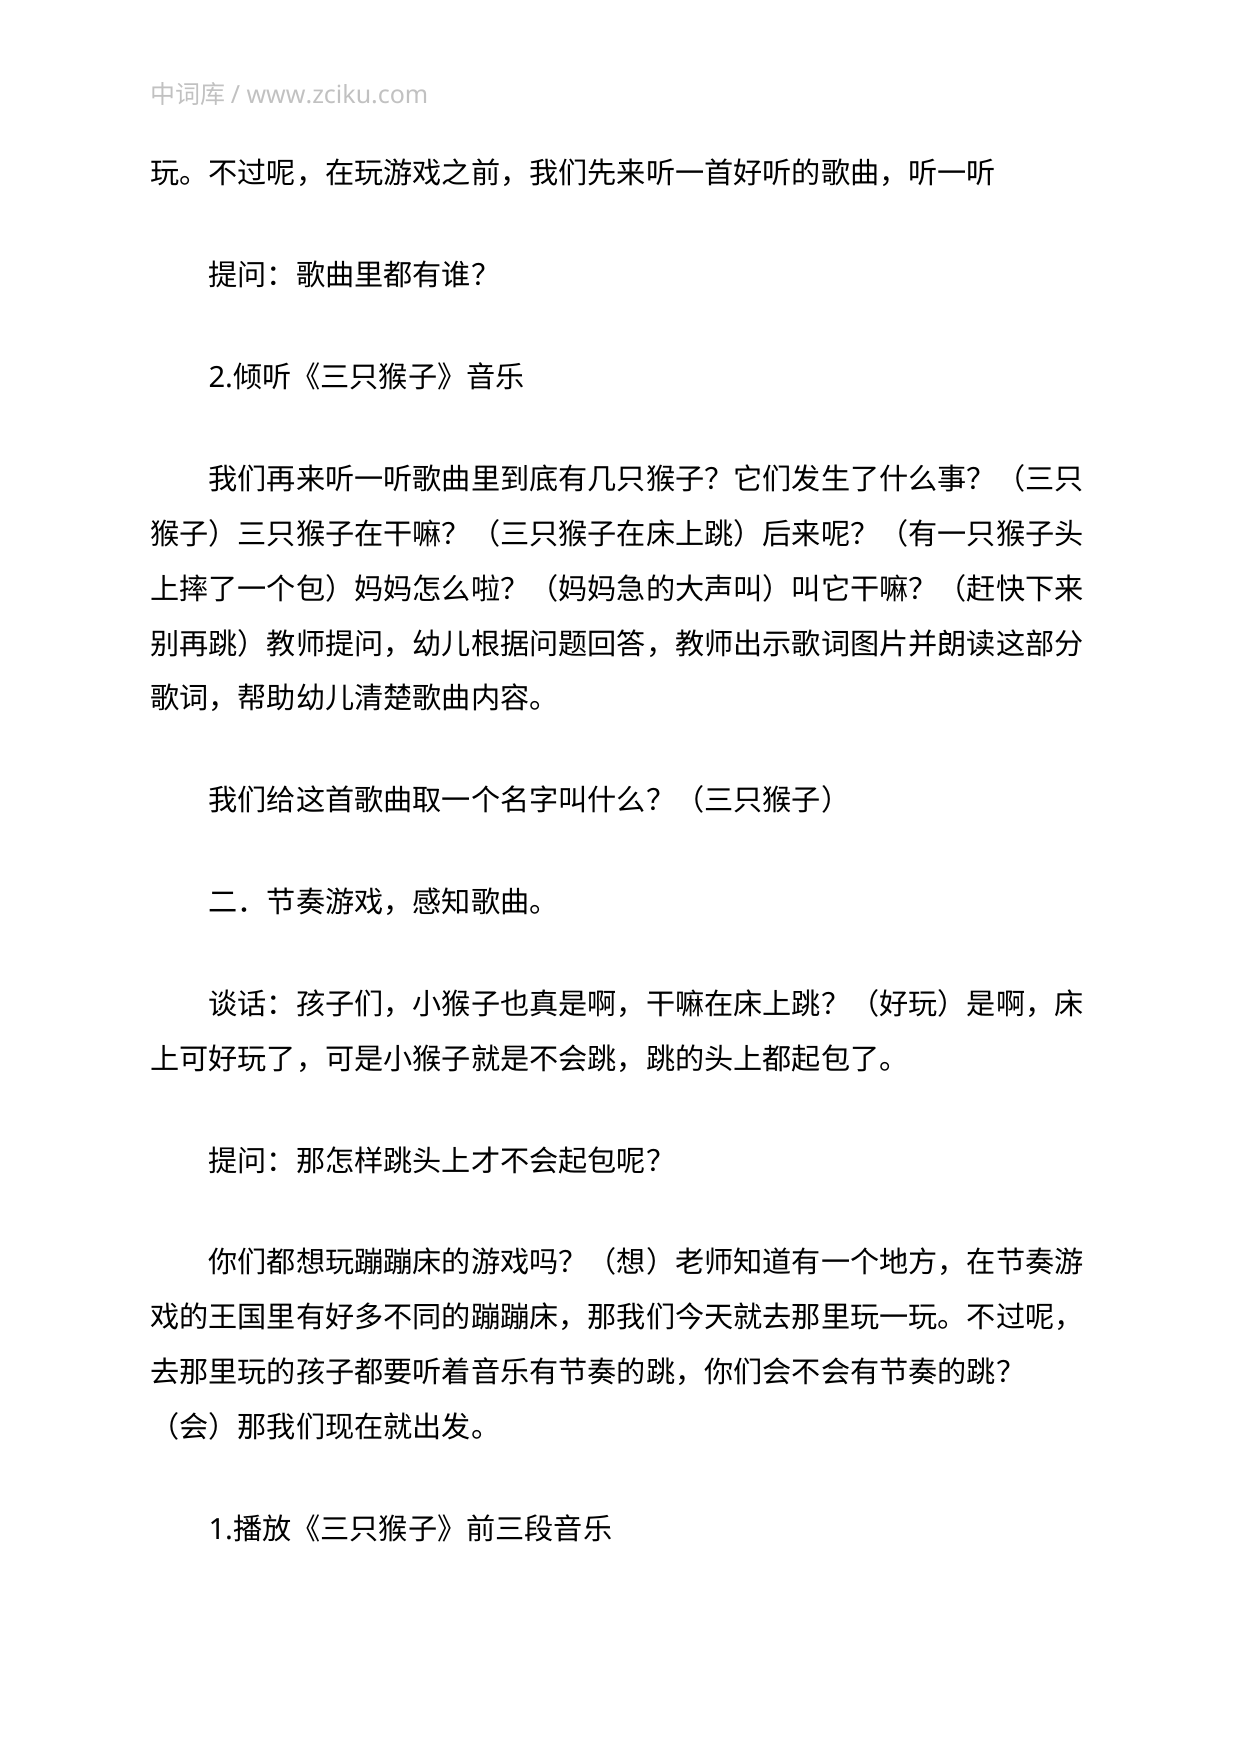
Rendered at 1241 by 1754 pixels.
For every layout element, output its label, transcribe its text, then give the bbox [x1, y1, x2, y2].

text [150, 150, 1090, 192]
text 我们再来听一听歌曲里到底有几只猴子？它们发生了什么事？（三只猴子）三只猴子在干嘛？（三只猴子在床上跳）后来呢？（有一只猴子头上摔了一个包）妈妈怎么啦？（妈妈急的大声叫）叫它干嘛？（赶快下来别再跳）教师提问，幼儿根据问题回答，教师出示歌词图片并朗读这部分歌词，帮助幼儿清楚歌曲内容。 [150, 456, 1090, 717]
text 谈话：孩子们，小猴子也真是啊，干嘛在床上跳？（好玩）是啊，床上可好玩了，可是小猴子就是不会跳，跳的头上都起包了。 [150, 980, 1090, 1078]
text 提问：那怎样跳头上才不会起包呢？ [150, 1137, 1090, 1179]
text 你们都想玩蹦蹦床的游戏吗？（想）老师知道有一个地方，在节奏游戏的王国里有好多不同的蹦蹦床，那我们今天就去那里玩一玩。不过呢，去那里玩的孩子都要听着音乐有节奏的跳，你们会不会有节奏的跳？（会）那我们现在就出发。 [150, 1239, 1090, 1446]
text 1.播放《三只猴子》前三段音乐 [150, 1505, 1090, 1548]
text 2.倾听《三只猴子》音乐 [150, 353, 1090, 396]
text 我们给这首歌曲取一个名字叫什么？（三只猴子） [150, 777, 1090, 819]
text 二．节奏游戏，感知歌曲。 [150, 879, 1090, 921]
text 提问：歌曲里都有谁？ [150, 252, 1090, 294]
